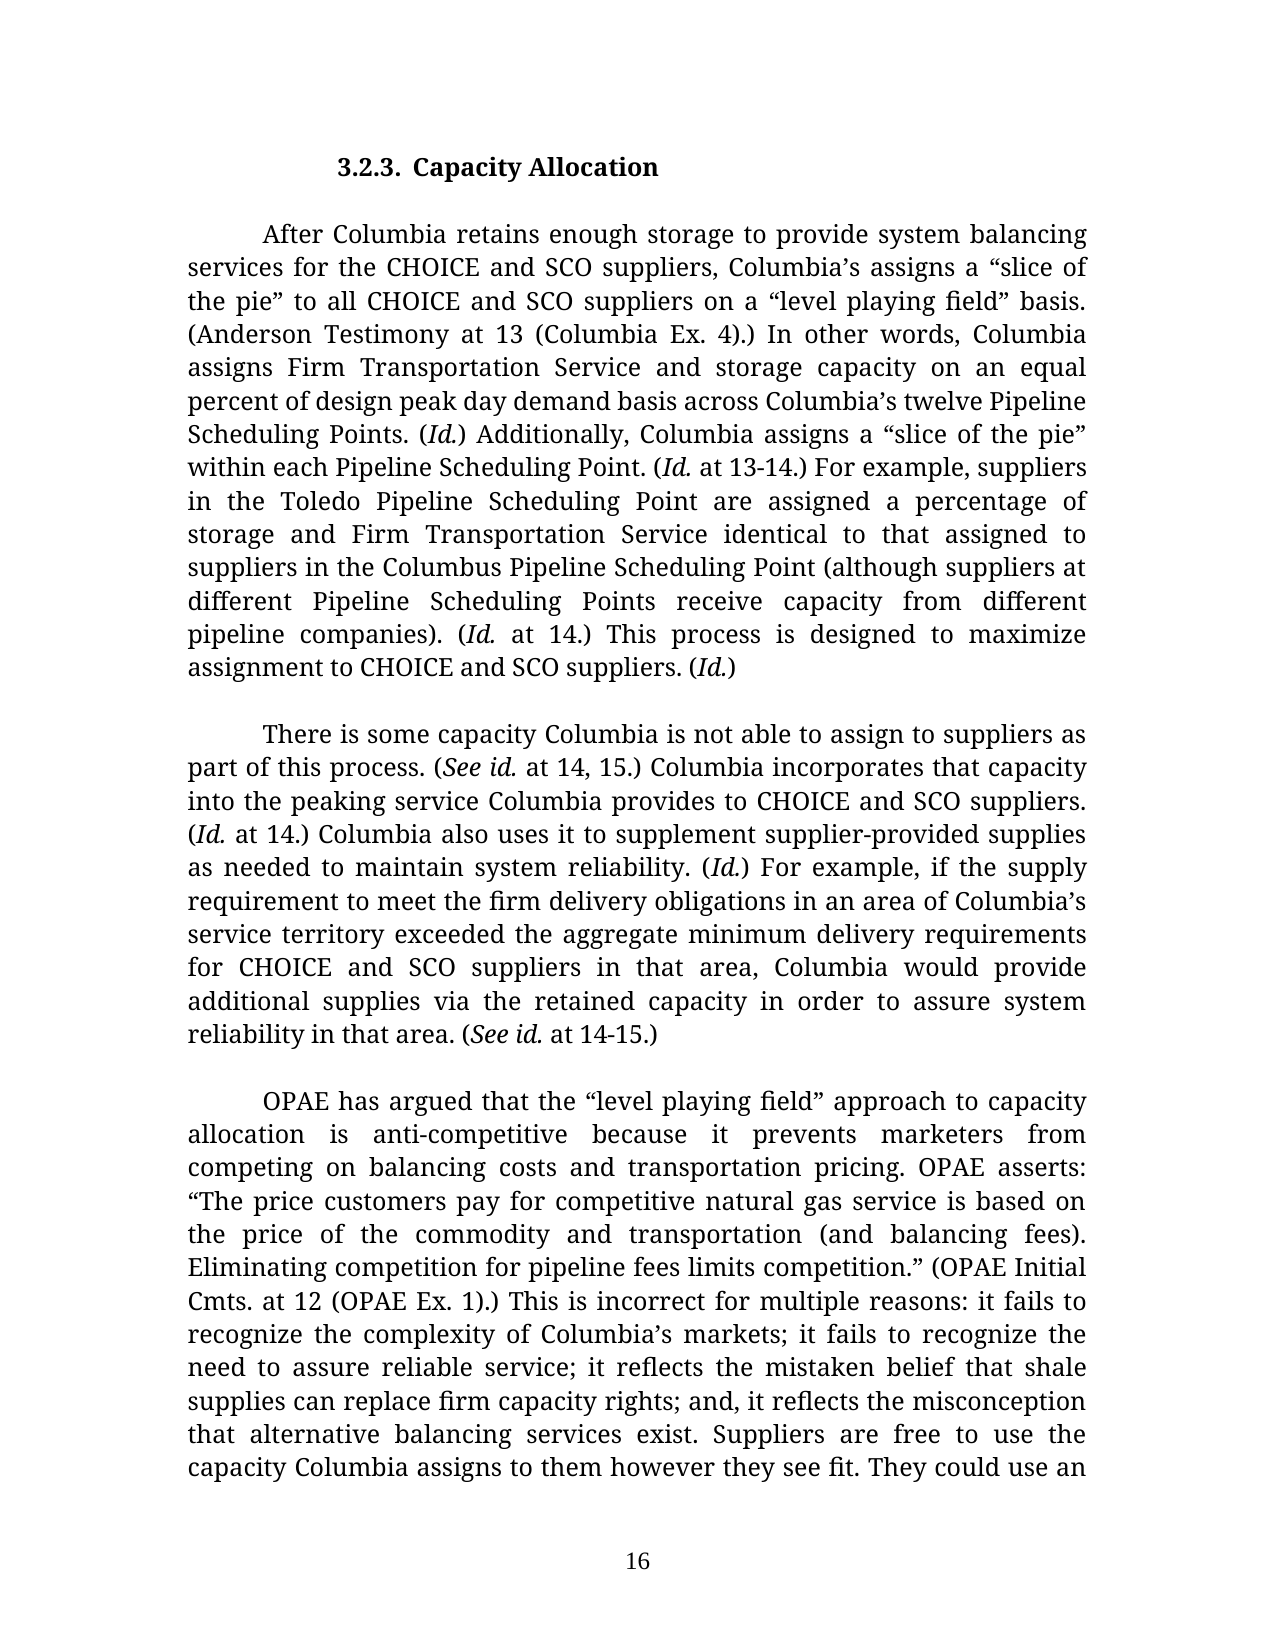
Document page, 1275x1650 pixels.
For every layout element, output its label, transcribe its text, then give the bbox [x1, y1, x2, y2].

text There is some capacity Columbia is not able to assign to suppliers as part of this process. (See id. at 14, 15.) Columbia incorporates that capacity into the peaking service Columbia provides to CHOICE and SCO suppliers. (Id. at 14.) Columbia also uses it to supplement supplier-provided supplies as needed to maintain system reliability. (Id.) For example, if the supply requirement to meet the firm delivery obligations in an area of Columbia’s service territory exceeded the aggregate minimum delivery requirements for CHOICE and SCO suppliers in that area, Columbia would provide additional supplies via the retained capacity in order to assure system reliability in that area. (See id. at 14-15.) [187, 717, 1087, 1050]
list Capacity Allocation [337, 150, 1087, 183]
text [187, 1083, 1087, 1483]
text After Columbia retains enough storage to provide system balancing services for the CHOICE and SCO suppliers, Columbia’s assigns a “slice of the pie” to all CHOICE and SCO suppliers on a “level playing field” basis. (Anderson Testimony at 13 (Columbia Ex. 4).) In other words, Columbia assigns Firm Transportation Service and storage capacity on an equal percent of design peak day demand basis across Columbia’s twelve Pipeline Scheduling Points. (Id.) Additionally, Columbia assigns a “slice of the pie” within each Pipeline Scheduling Point. (Id. at 13-14.) For example, suppliers in the Toledo Pipeline Scheduling Point are assigned a percentage of storage and Firm Transportation Service identical to that assigned to suppliers in the Columbus Pipeline Scheduling Point (although suppliers at different Pipeline Scheduling Points receive capacity from different pipeline companies). (Id. at 14.) This process is designed to maximize assignment to CHOICE and SCO suppliers. (Id.) [187, 217, 1087, 683]
